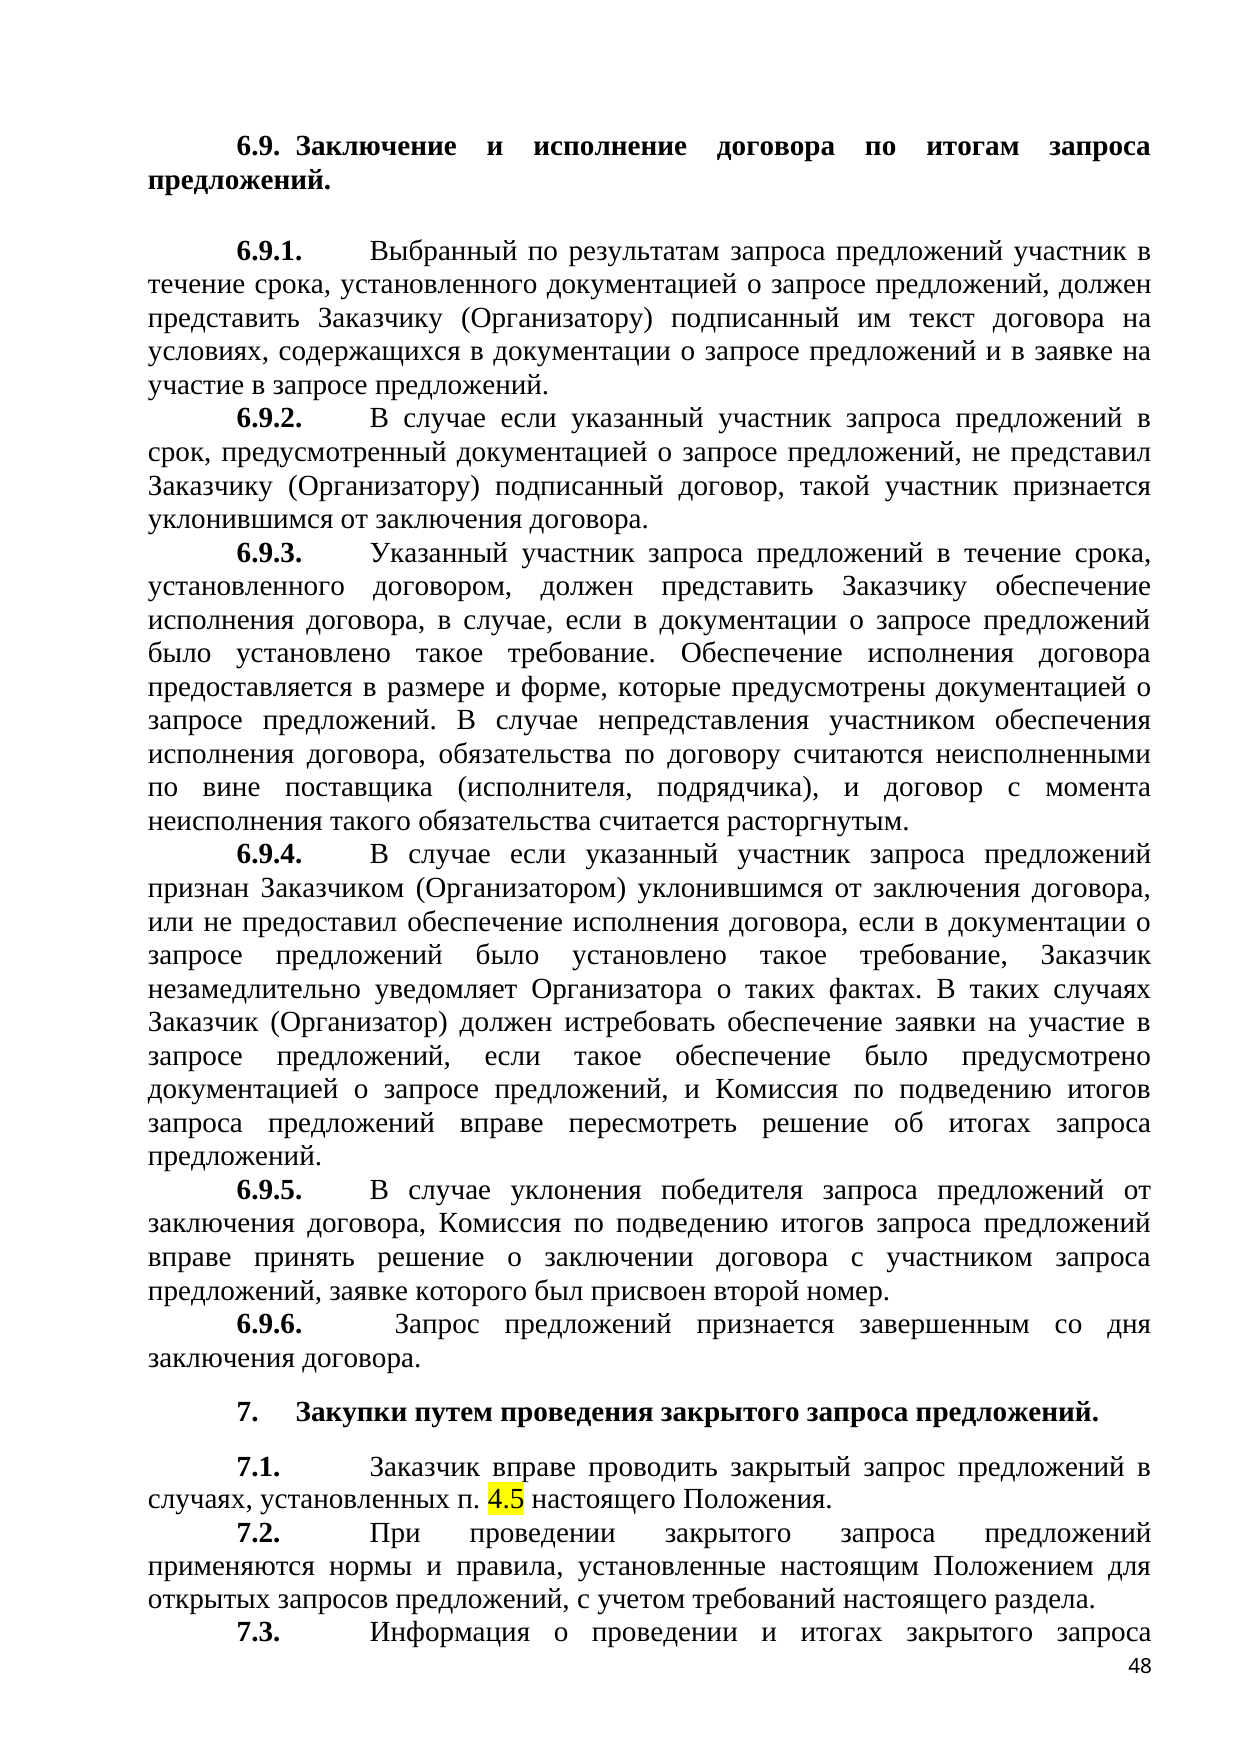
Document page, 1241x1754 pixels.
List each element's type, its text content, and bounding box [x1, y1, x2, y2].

list Указанный участник запроса предложений в течение срока, установленного договором, должен представить Заказчику обеспечение исполнения договора, в случае, если в документации о запросе предложений было установлено такое требование. Обеспечение исполнения договора предоставляется в размере и форме, которые предусмотрены документацией о запросе предложений. В случае непредставления участником обеспечения исполнения договора, обязательства по договору считаются неисполненными по вине поставщика (исполнителя, подрядчика), и договор с момента неисполнения такого обязательства считается расторгнутым. [148, 535, 1152, 837]
list Заключение и исполнение договора по итогам запроса предложений. [148, 128, 1152, 195]
list Запрос предложений признается завершенным со дня заключения договора. [148, 1306, 1152, 1373]
list В случае уклонения победителя запроса предложений от заключения договора, Комиссия по подведению итогов запроса предложений вправе принять решение о заключении договора с участником запроса предложений, заявке которого был присвоен второй номер. [148, 1172, 1152, 1306]
list В случае если указанный участник запроса предложений признан Заказчиком (Организатором) уклонившимся от заключения договора, или не предоставил обеспечение исполнения договора, если в документации о запросе предложений было установлено такое требование, Заказчик незамедлительно уведомляет Организатора о таких фактах. В таких случаях Заказчик (Организатор) должен истребовать обеспечение заявки на участие в запросе предложений, если такое обеспечение было предусмотрено документацией о запросе предложений, и Комиссия по подведению итогов запроса предложений вправе пересмотреть решение об итогах запроса предложений. [148, 837, 1152, 1172]
list При проведении закрытого запроса предложений применяются нормы и правила, установленные настоящим Положением для открытых запросов предложений, с учетом требований настоящего раздела. [148, 1516, 1152, 1615]
list Выбранный по результатам запроса предложений участник в течение срока, установленного документацией о запросе предложений, должен представить Заказчику (Организатору) подписанный им текст договора на условиях, содержащихся в документации о запросе предложений и в заявке на участие в запросе предложений. [148, 233, 1152, 401]
list Заказчик вправе проводить закрытый запрос предложений в случаях, установленных п. 4.5 настоящего Положения. [148, 1449, 1152, 1516]
list Закупки путем проведения закрытого запроса предложений. [148, 1398, 1152, 1427]
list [148, 1615, 1152, 1648]
list В случае если указанный участник запроса предложений в срок, предусмотренный документацией о запросе предложений, не представил Заказчику (Организатору) подписанный договор, такой участник признается уклонившимся от заключения договора. [148, 401, 1152, 535]
